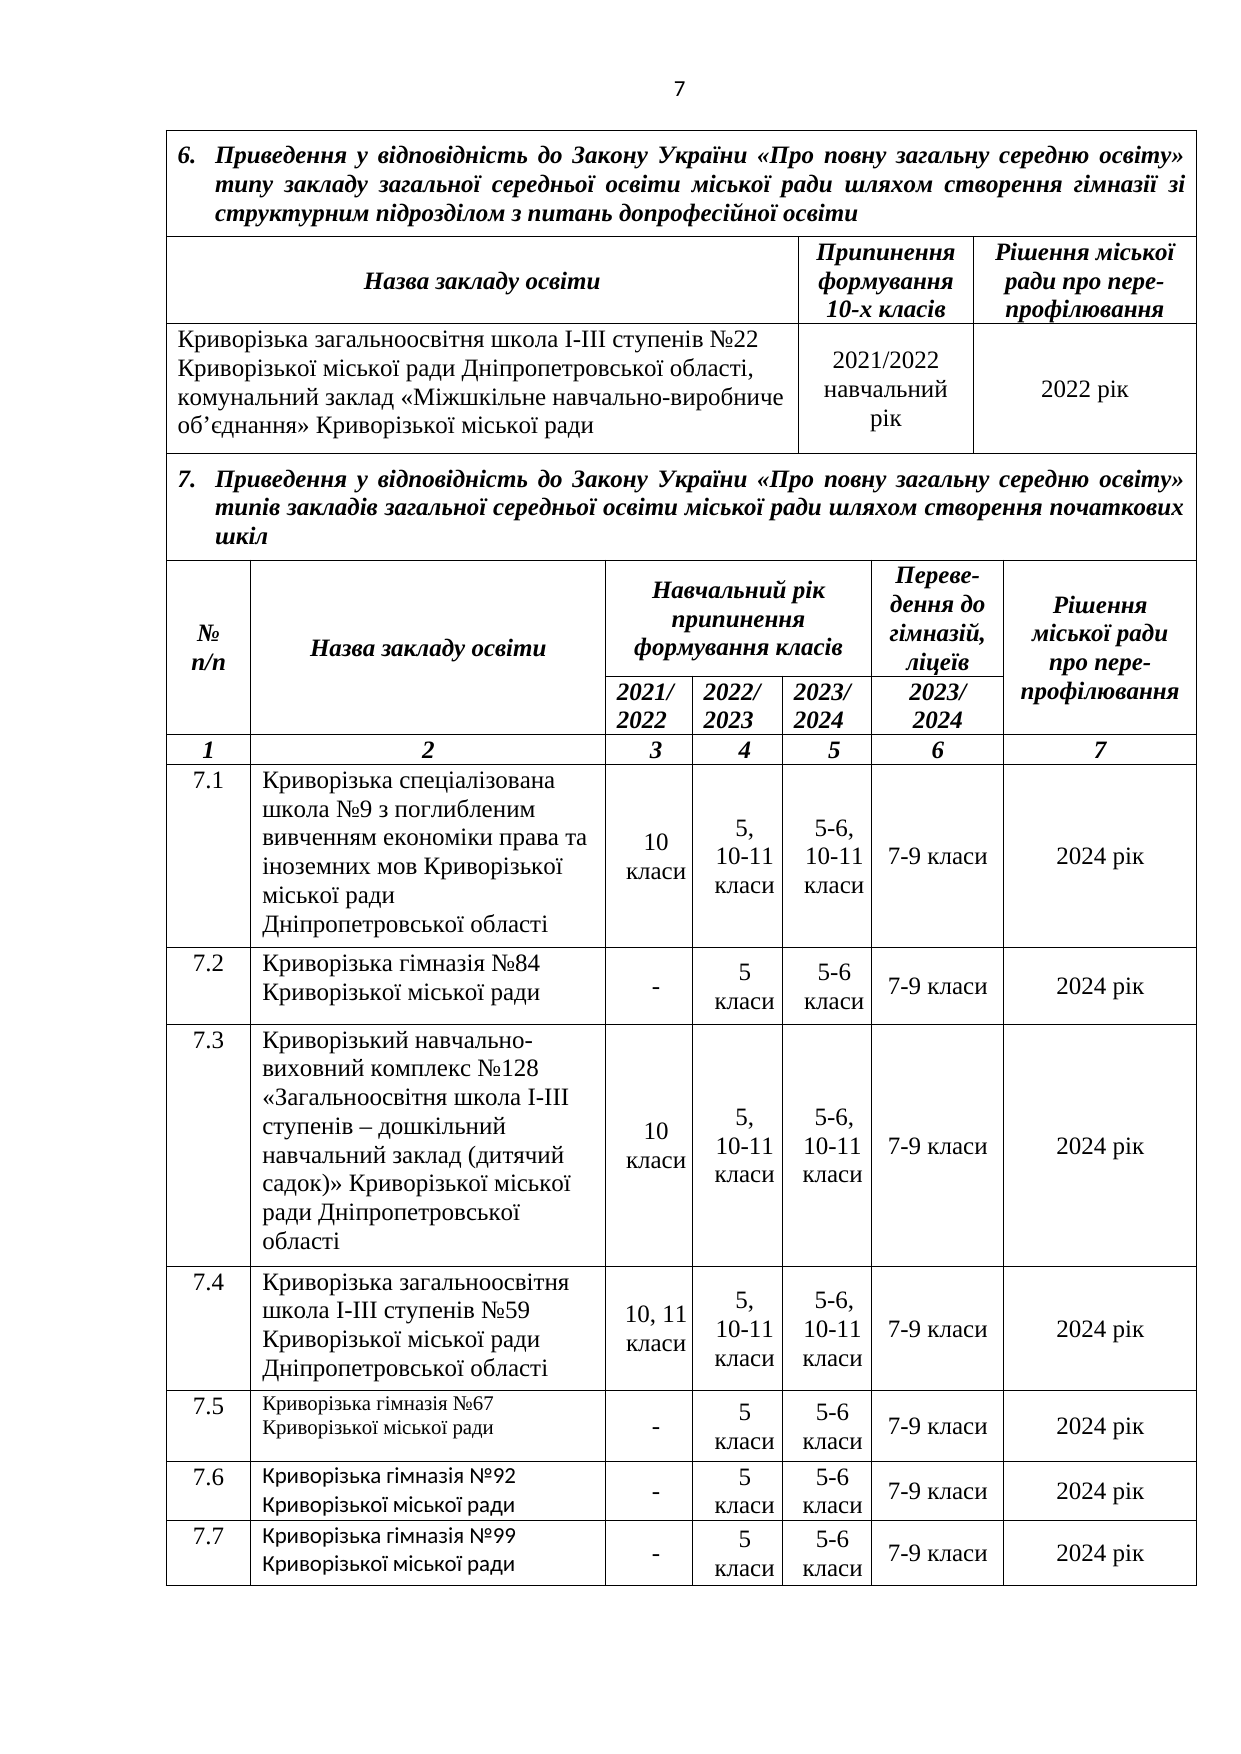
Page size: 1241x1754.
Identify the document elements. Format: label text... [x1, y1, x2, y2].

table_cell 5 класи [693, 948, 782, 1024]
table_cell 10 класи [606, 765, 692, 947]
table_cell 5-6, 10-11 класи [783, 1025, 871, 1266]
table_cell 5-6, 10-11 класи [783, 1267, 871, 1390]
table_cell 5 класи [693, 1521, 782, 1585]
table_cell 7-9 класи [872, 1462, 1003, 1520]
table_cell 2022 рік [974, 324, 1196, 453]
table_cell 2024 рік [1004, 1025, 1196, 1266]
table_cell 4 [693, 735, 782, 764]
table_cell 2022/2023 [693, 677, 782, 734]
table_cell Криворізька спеціалізована школа №9 з поглибленим вивченням економіки права та іноземних мов Криворізької міської ради Дніпропетровської області [251, 765, 605, 947]
table_cell 2024 рік [1004, 1391, 1196, 1461]
table_cell Приведення у відповідність до Закону України «Про повну загальну середню освіту» типу закладу загальної середньої освіти міської ради шляхом створення гімназії зі структурним підрозділом з питань допрофесійної освіти [167, 131, 1196, 236]
table_cell - [606, 1462, 692, 1520]
table_cell Криворізька гімназія №84 Криворізької міської ради [251, 948, 605, 1024]
table_cell 10, 11 класи [606, 1267, 692, 1390]
table_cell Переве-дення до гімназій, ліцеїв [872, 561, 1003, 676]
table_cell - [606, 1521, 692, 1585]
table_cell 5-6, 10-11 класи [783, 765, 871, 947]
table_cell 3 [606, 735, 692, 764]
table_cell 2023/ 2024 [872, 677, 1003, 734]
table_cell - [606, 948, 692, 1024]
table_cell [251, 1462, 605, 1520]
table_cell 10 класи [606, 1025, 692, 1266]
table_cell 7-9 класи [872, 765, 1003, 947]
table_cell 5 класи [693, 1391, 782, 1461]
table_cell 2024 рік [1004, 765, 1196, 947]
table_cell [251, 1391, 605, 1461]
table_cell 6 [872, 735, 1003, 764]
table_cell 7.3 [167, 1025, 250, 1266]
table_cell 2024 рік [1004, 948, 1196, 1024]
table_cell Криворізька загальноосвітня школа І-ІІІ ступенів №59 Криворізької міської ради Дніпропетровської області [251, 1267, 605, 1390]
table_cell 5 класи [693, 1462, 782, 1520]
table_cell Приведення у відповідність до Закону України «Про повну загальну середню освіту» типів закладів загальної середньої освіти міської ради шляхом створення початкових шкіл [167, 454, 1196, 559]
table_cell Криворізький навчально-виховний комплекс №128 «Загальноосвітня школа І-ІІІ ступенів – дошкільний навчальний заклад (дитячий садок)» Криворізької міської ради Дніпропетровської області [251, 1025, 605, 1266]
table_cell 7 [1004, 735, 1196, 764]
table_cell 2021/2022 навчальний рік [799, 324, 973, 453]
table_cell Навчальний рік припинення формування класів [606, 561, 871, 676]
table_cell 2021/2022 [606, 677, 692, 734]
table_cell 5, 10-11 класи [693, 1025, 782, 1266]
table_cell - [606, 1391, 692, 1461]
table_cell 5-6 класи [783, 1521, 871, 1585]
table_cell 5 [783, 735, 871, 764]
table_cell 7-9 класи [872, 1267, 1003, 1390]
table_cell 5, 10-11 класи [693, 1267, 782, 1390]
table_cell 7-9 класи [872, 1521, 1003, 1585]
table_cell 7.4 [167, 1267, 250, 1390]
table_cell Припинення формування 10-х класів [799, 237, 973, 323]
table_cell 7-9 класи [872, 948, 1003, 1024]
table_cell Рішення міської ради про пере-профілювання [1004, 561, 1196, 734]
table_cell 7-9 класи [872, 1391, 1003, 1461]
table_cell 7-9 класи [872, 1025, 1003, 1266]
table_cell 2024 рік [1004, 1462, 1196, 1520]
table_cell 7.5 [167, 1391, 250, 1461]
table_cell 7.7 [167, 1521, 250, 1585]
table_cell Назва закладу освіти [251, 561, 605, 734]
table_cell 2024 рік [1004, 1521, 1196, 1585]
table_cell [251, 1521, 605, 1585]
table_cell Назва закладу освіти [167, 237, 798, 323]
table_cell 5-6 класи [783, 948, 871, 1024]
table_cell 5-6 класи [783, 1462, 871, 1520]
table_cell 2 [251, 735, 605, 764]
table_cell Криворізька загальноосвітня школа І-ІІІ ступенів №22 Криворізької міської ради Дніпропетровської області, комунальний заклад «Міжшкільне навчально-виробниче об’єднання» Криворізької міської ради [167, 324, 798, 453]
table_cell 2024 рік [1004, 1267, 1196, 1390]
table_cell 5-6 класи [783, 1391, 871, 1461]
table_cell 1 [167, 735, 250, 764]
table_cell Рішення міської ради про пере-профілювання [974, 237, 1196, 323]
table_cell 7.2 [167, 948, 250, 1024]
table_cell 7.1 [167, 765, 250, 947]
table_cell 5, 10-11 класи [693, 765, 782, 947]
table_cell 7.6 [167, 1462, 250, 1520]
table_cell № п/п [167, 561, 250, 734]
table_cell 2023/2024 [783, 677, 871, 734]
